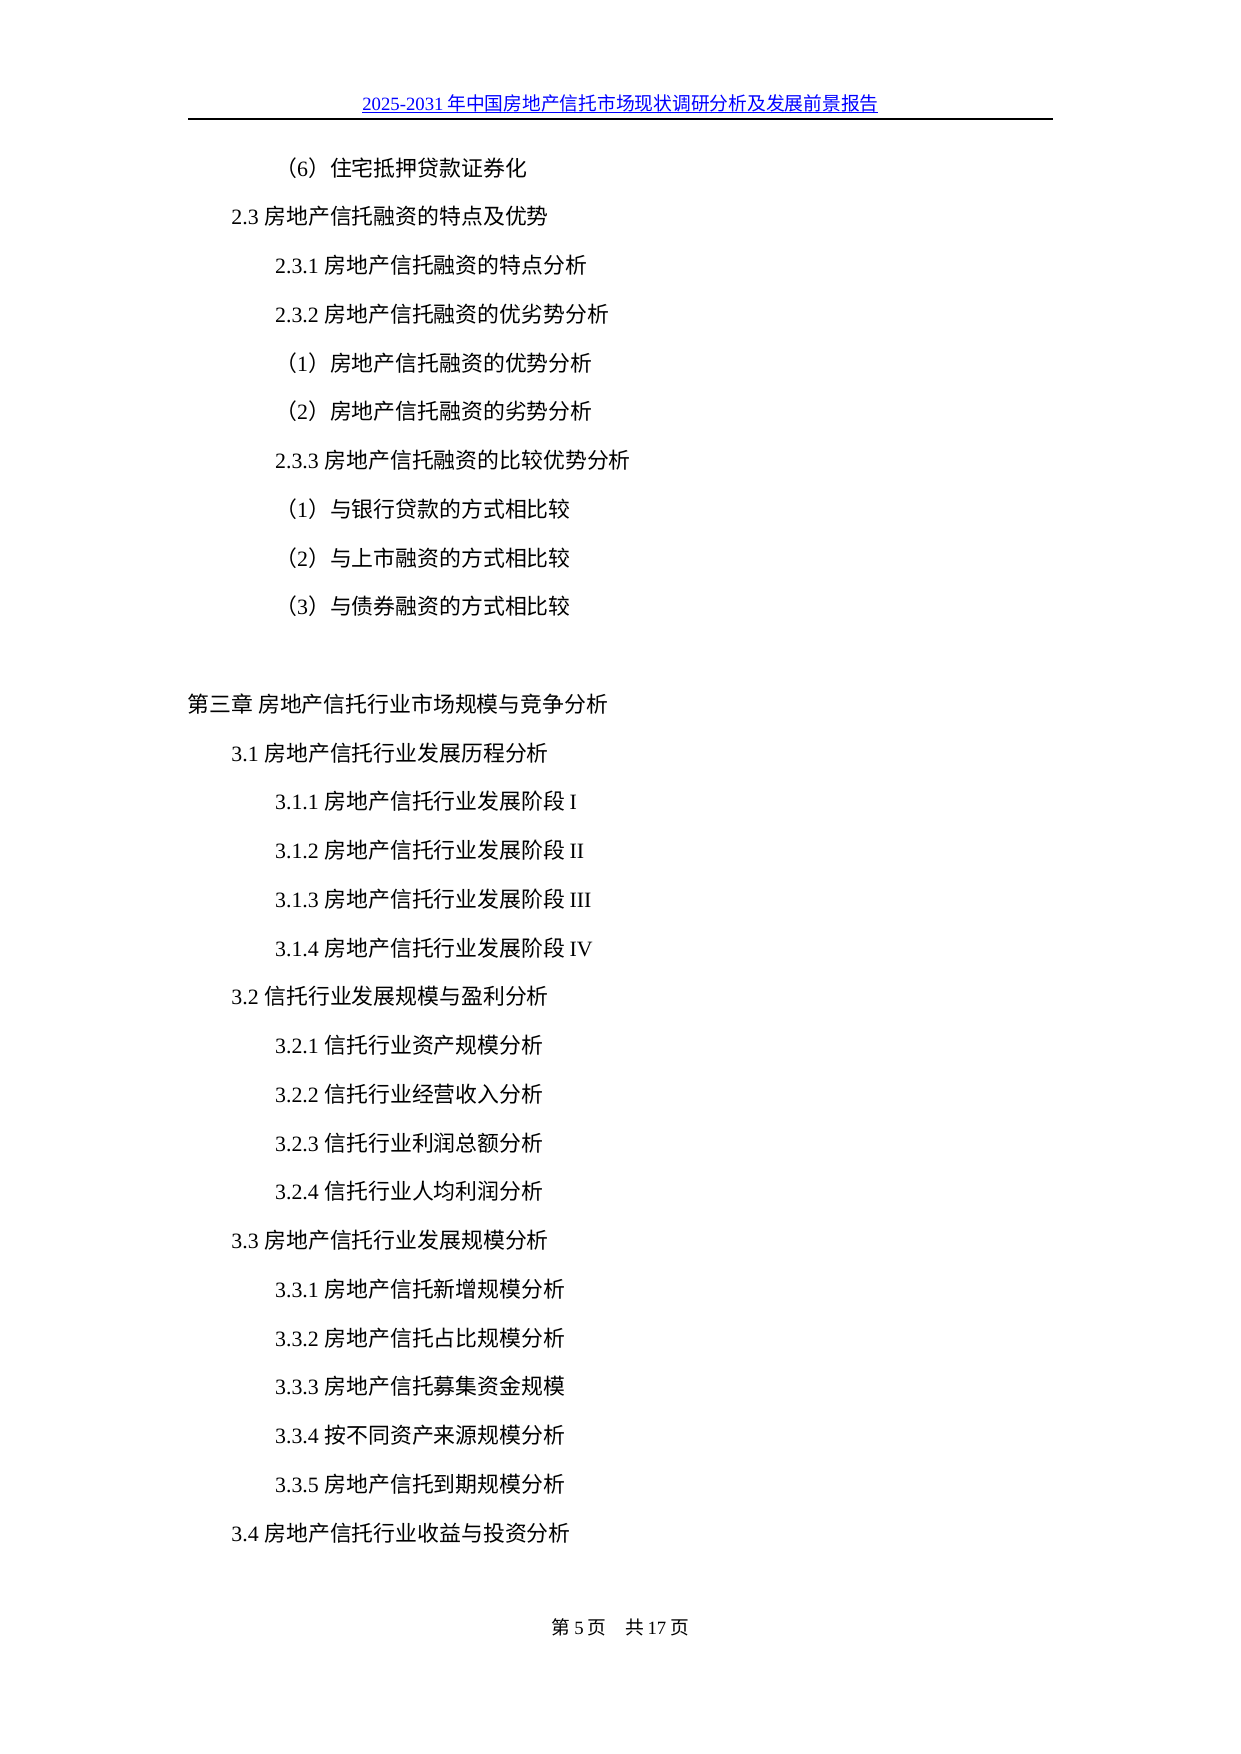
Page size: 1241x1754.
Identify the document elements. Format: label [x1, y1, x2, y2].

text [187, 150, 1053, 1548]
